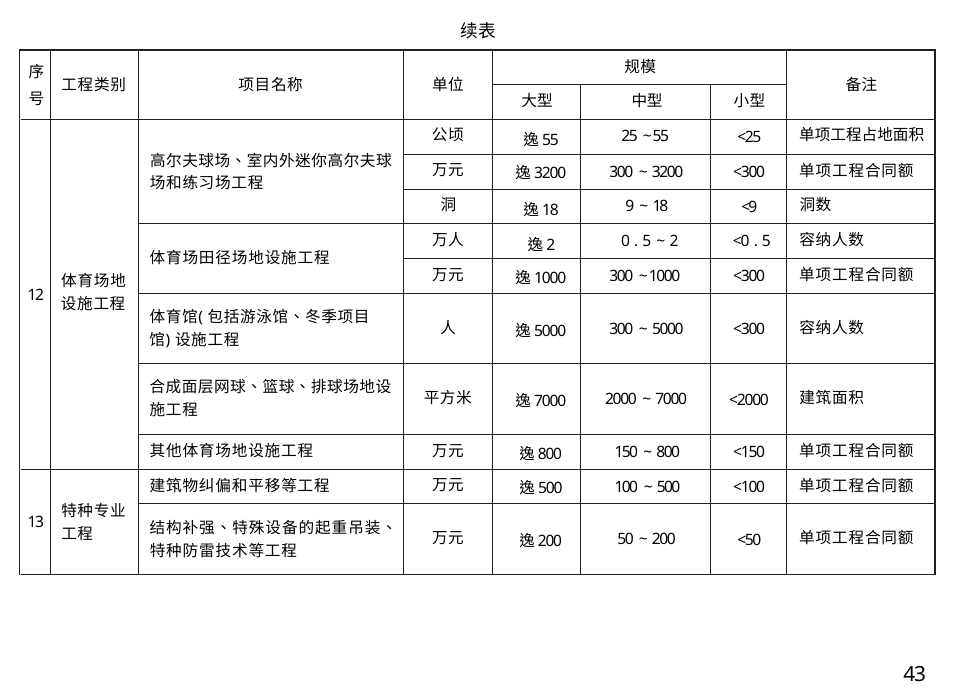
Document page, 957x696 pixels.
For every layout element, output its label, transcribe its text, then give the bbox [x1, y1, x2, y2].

table_cell 逸5000 [493, 294, 580, 363]
table_cell 建筑面积 [787, 364, 934, 434]
table_cell 体育馆( 包括游泳馆、冬季项目馆) 设施工程 [139, 294, 403, 363]
table_header 规模 [493, 51, 786, 84]
table_cell 公顷 [404, 120, 492, 153]
table_header 单位 [404, 51, 492, 119]
table_cell 逸500 [493, 470, 580, 503]
table_cell 12 [20, 120, 50, 468]
table_cell 特种专业 工程 [51, 470, 138, 574]
table_cell 逸1000 [493, 259, 580, 293]
table_cell 单项工程合同额 [787, 155, 934, 188]
table_cell 洞 [404, 190, 492, 223]
table_cell 大型 [493, 85, 580, 119]
table_cell 其他体育场地设施工程 [139, 435, 403, 468]
table_cell 单项工程合同额 [787, 259, 934, 293]
table_cell 逸18 [493, 190, 580, 223]
table_cell 结构补强、特殊设备的起重吊装、 特种防雷技术等工程 [139, 504, 403, 574]
table_cell 万元 [404, 504, 492, 574]
table_cell <9 [711, 190, 786, 223]
table_header 备注 [787, 51, 934, 119]
table_cell 中型 [581, 85, 710, 119]
table_cell 体育场地 设施工程 [51, 120, 138, 468]
table_cell 人 [404, 294, 492, 363]
table_cell <25 [711, 120, 786, 153]
table_cell 300 ~ 3200 [581, 155, 710, 188]
table_header 序 号 [20, 51, 50, 119]
table_cell 洞数 [787, 190, 934, 223]
table_cell 万人 [404, 224, 492, 258]
table_cell <50 [711, 504, 786, 574]
table_cell 单项工程合同额 [787, 470, 934, 503]
table_cell <100 [711, 470, 786, 503]
table_cell 容纳人数 [787, 224, 934, 258]
table_cell 逸55 [493, 120, 580, 153]
table_cell 300 ~ 1000 [581, 259, 710, 293]
table_cell 单项工程合同额 [787, 504, 934, 574]
table_cell <300 [711, 294, 786, 363]
table_cell 万元 [404, 435, 492, 468]
table_cell 合成面层网球、篮球、排球场地设 施工程 [139, 364, 403, 434]
table_cell 逸3200 [493, 155, 580, 188]
table_cell 建筑物纠偏和平移等工程 [139, 470, 403, 503]
table_cell 逸200 [493, 504, 580, 574]
table_cell <300 [711, 259, 786, 293]
table_cell 万元 [404, 259, 492, 293]
table_cell 9 ~ 18 [581, 190, 710, 223]
table_cell 13 [20, 470, 50, 574]
table_cell <0 . 5 [711, 224, 786, 258]
table_cell <2000 [711, 364, 786, 434]
table_cell 0 . 5 ~ 2 [581, 224, 710, 258]
table_header 项目名称 [139, 51, 403, 119]
text 续表 [460, 19, 937, 43]
table_header 工程类别 [51, 51, 138, 119]
table_cell 150 ~ 800 [581, 435, 710, 468]
table_cell 单项工程合同额 [787, 435, 934, 468]
table_cell 高尔夫球场、室内外迷你高尔夫球 场和练习场工程 [139, 120, 403, 223]
table_cell 50 ~ 200 [581, 504, 710, 574]
table_cell 100 ~ 500 [581, 470, 710, 503]
table_cell 体育场田径场地设施工程 [139, 224, 403, 293]
table_cell 万元 [404, 470, 492, 503]
table_cell <150 [711, 435, 786, 468]
table_cell 容纳人数 [787, 294, 934, 363]
table_cell <300 [711, 155, 786, 188]
table_cell 单项工程占地面积 [787, 120, 934, 153]
table_cell 小型 [711, 85, 786, 119]
table_cell 25 ~ 55 [581, 120, 710, 153]
table_cell 2000 ~ 7000 [581, 364, 710, 434]
table_cell 逸2 [493, 224, 580, 258]
table_cell 逸7000 [493, 364, 580, 434]
table_cell 逸800 [493, 435, 580, 468]
table_cell 万元 [404, 155, 492, 188]
table_cell 平方米 [404, 364, 492, 434]
table_cell 300 ~ 5000 [581, 294, 710, 363]
